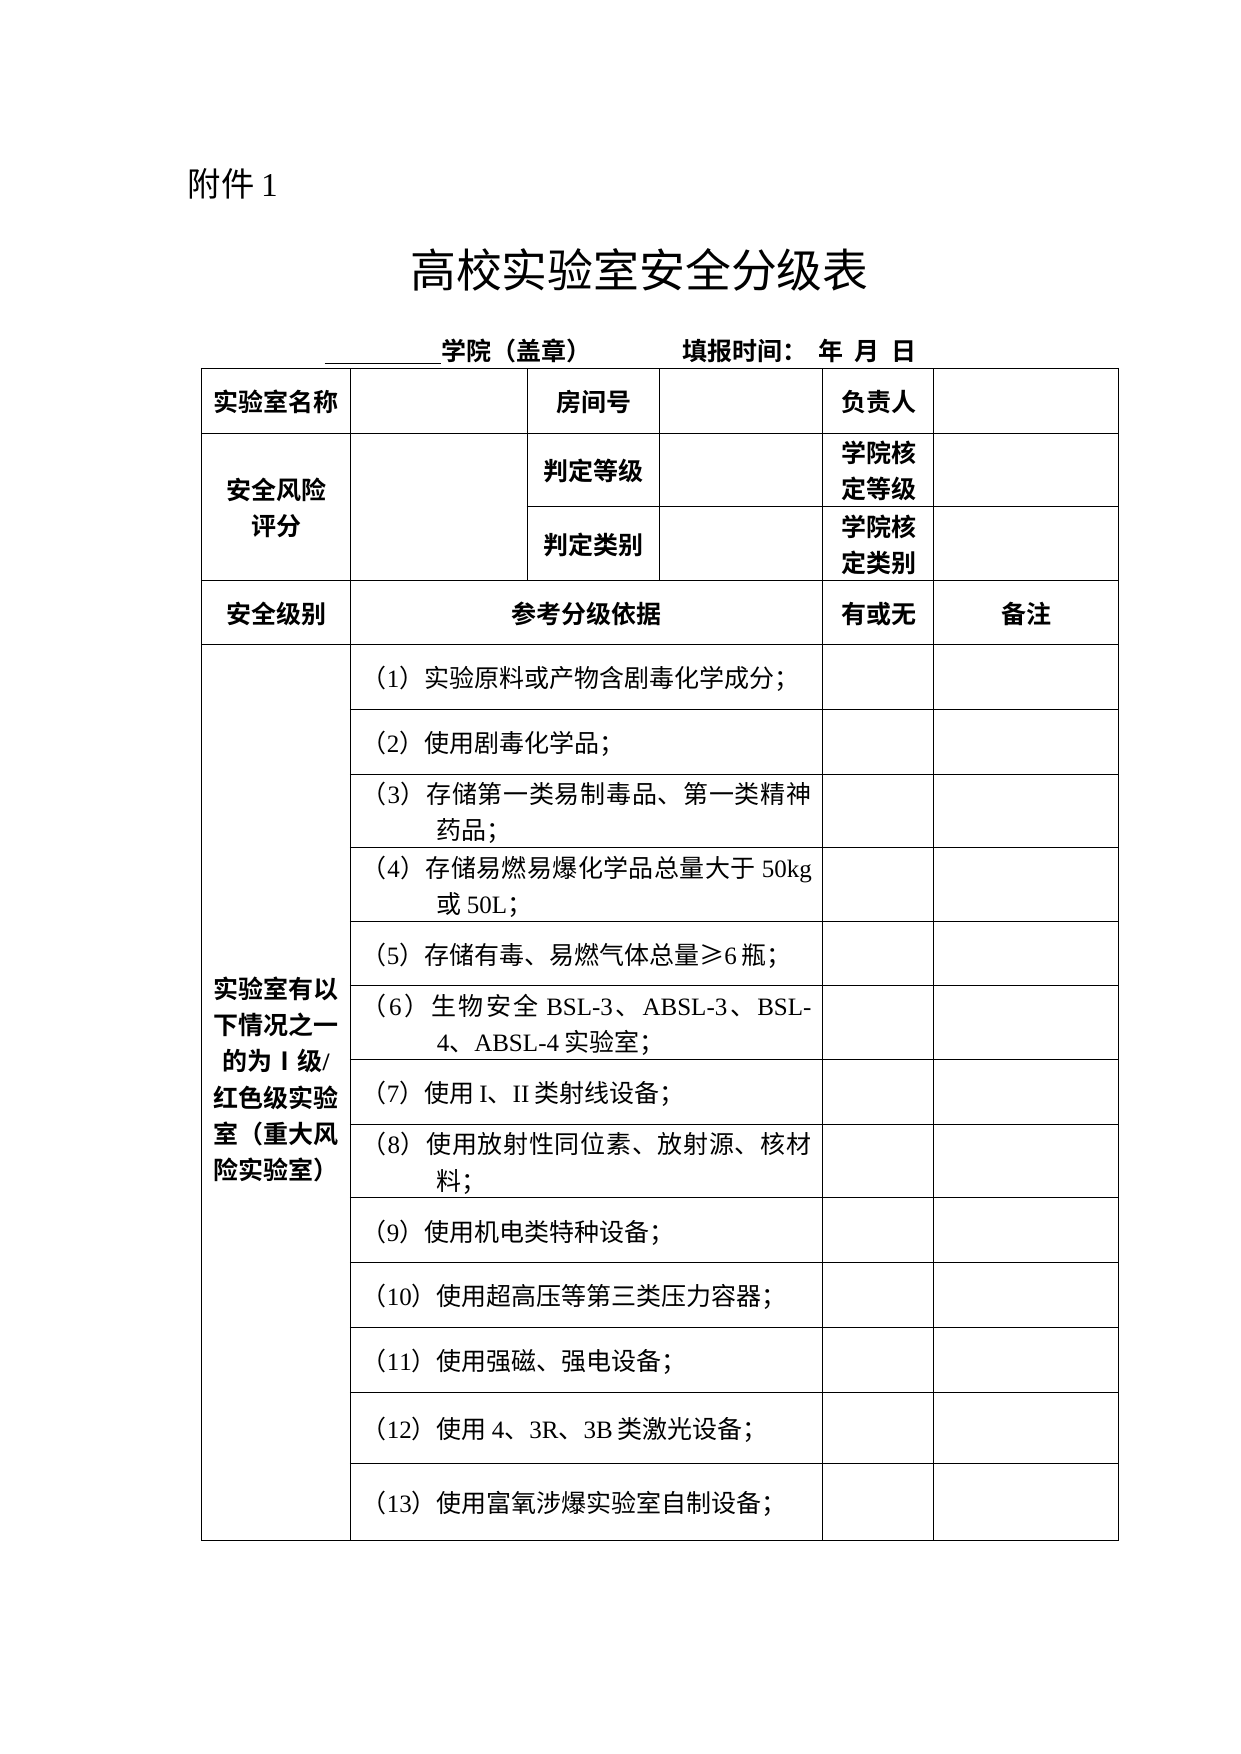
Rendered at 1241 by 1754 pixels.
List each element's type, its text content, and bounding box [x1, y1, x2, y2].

table_cell [934, 1263, 1118, 1327]
table_cell 判定类别 [528, 507, 659, 580]
table_cell （10）使用超高压等第三类压力容器； [351, 1263, 822, 1327]
table_cell 参考分级依据 [351, 581, 822, 644]
table_cell 备注 [934, 581, 1118, 644]
table_cell （8）使用放射性同位素、放射源、核材料； [351, 1125, 822, 1197]
table_cell [934, 775, 1118, 847]
table_cell [934, 710, 1118, 773]
table_cell [934, 645, 1118, 709]
table_cell [823, 1198, 933, 1262]
table_cell [823, 986, 933, 1059]
table_cell [823, 775, 933, 847]
table_cell [351, 434, 527, 580]
table_cell [934, 1125, 1118, 1197]
table_cell 判定等级 [528, 434, 659, 506]
table_cell （9）使用机电类特种设备； [351, 1198, 822, 1262]
table_cell [823, 645, 933, 709]
table_cell [823, 1328, 933, 1392]
table_cell [660, 507, 822, 580]
table_header [934, 369, 1118, 433]
table_cell （11）使用强磁、强电设备； [351, 1328, 822, 1392]
table_cell （4）存储易燃易爆化学品总量大于50kg或50L； [351, 848, 822, 921]
table_cell [934, 1328, 1118, 1392]
table_cell 学院核定类别 [823, 507, 933, 580]
table_cell [934, 1464, 1118, 1540]
table_cell （7）使用I、II类射线设备； [351, 1060, 822, 1124]
table_cell [823, 710, 933, 773]
table_cell [823, 1125, 933, 1197]
table_cell （13）使用富氧涉爆实验室自制设备； [351, 1464, 822, 1540]
table_cell （6）生物安全BSL-3、ABSL-3、BSL-4、ABSL-4实验室； [351, 986, 822, 1059]
table_header 负责人 [823, 369, 933, 433]
table_cell [934, 1393, 1118, 1463]
table_cell [934, 848, 1118, 921]
table_cell （1）实验原料或产物含剧毒化学成分； [351, 645, 822, 709]
table_cell （12）使用4、3R、3B类激光设备； [351, 1393, 822, 1463]
table_header [351, 369, 527, 433]
table_cell [934, 507, 1118, 580]
table_cell [660, 434, 822, 506]
text 高校实验室安全分级表 [187, 241, 1053, 299]
text 附件1 [187, 150, 1053, 208]
table_header [660, 369, 822, 433]
table_cell [823, 1393, 933, 1463]
table_cell （2）使用剧毒化学品； [351, 710, 822, 773]
table_cell [823, 922, 933, 985]
table_cell [823, 1263, 933, 1327]
table_cell [934, 1060, 1118, 1124]
table_cell 安全级别 [202, 581, 350, 644]
table_cell 实验室有以下情况之一的为Ⅰ级/红色级实验室（重大风险实验室） [202, 645, 350, 1540]
table_cell 有或无 [823, 581, 933, 644]
table_cell 安全风险 评分 [202, 434, 350, 580]
table_cell （3）存储第一类易制毒品、第一类精神药品； [351, 775, 822, 847]
table_cell [934, 1198, 1118, 1262]
table_cell [823, 1464, 933, 1540]
text 学院（盖章） 填报时间： 年 月 日 [187, 332, 1053, 368]
table_header 房间号 [528, 369, 659, 433]
table_cell [934, 434, 1118, 506]
table_cell （5）存储有毒、易燃气体总量≥6瓶； [351, 922, 822, 985]
table_cell 学院核定等级 [823, 434, 933, 506]
table_cell [823, 1060, 933, 1124]
table_cell [934, 922, 1118, 985]
table_cell [823, 848, 933, 921]
table_cell [934, 986, 1118, 1059]
table_header 实验室名称 [202, 369, 350, 433]
